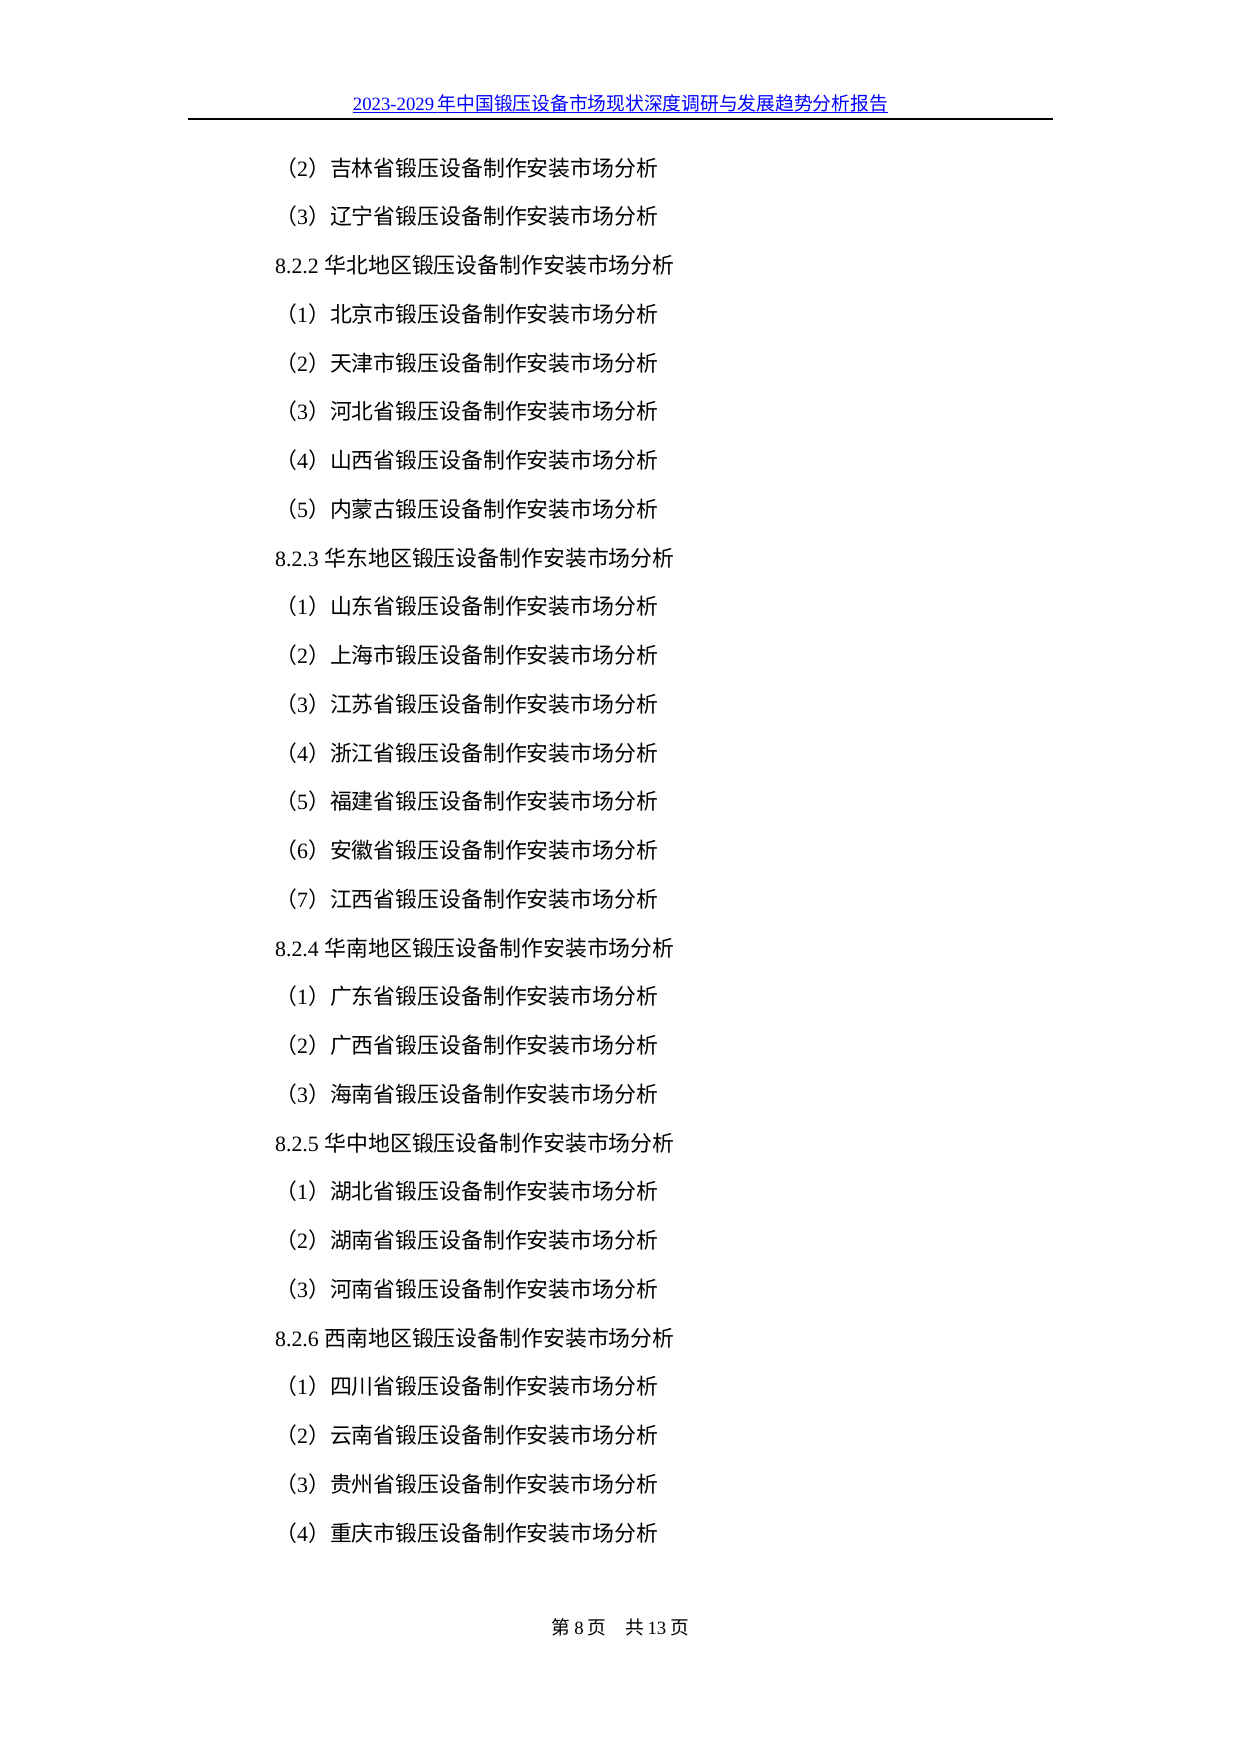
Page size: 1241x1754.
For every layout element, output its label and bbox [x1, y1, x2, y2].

text [187, 150, 1053, 1548]
